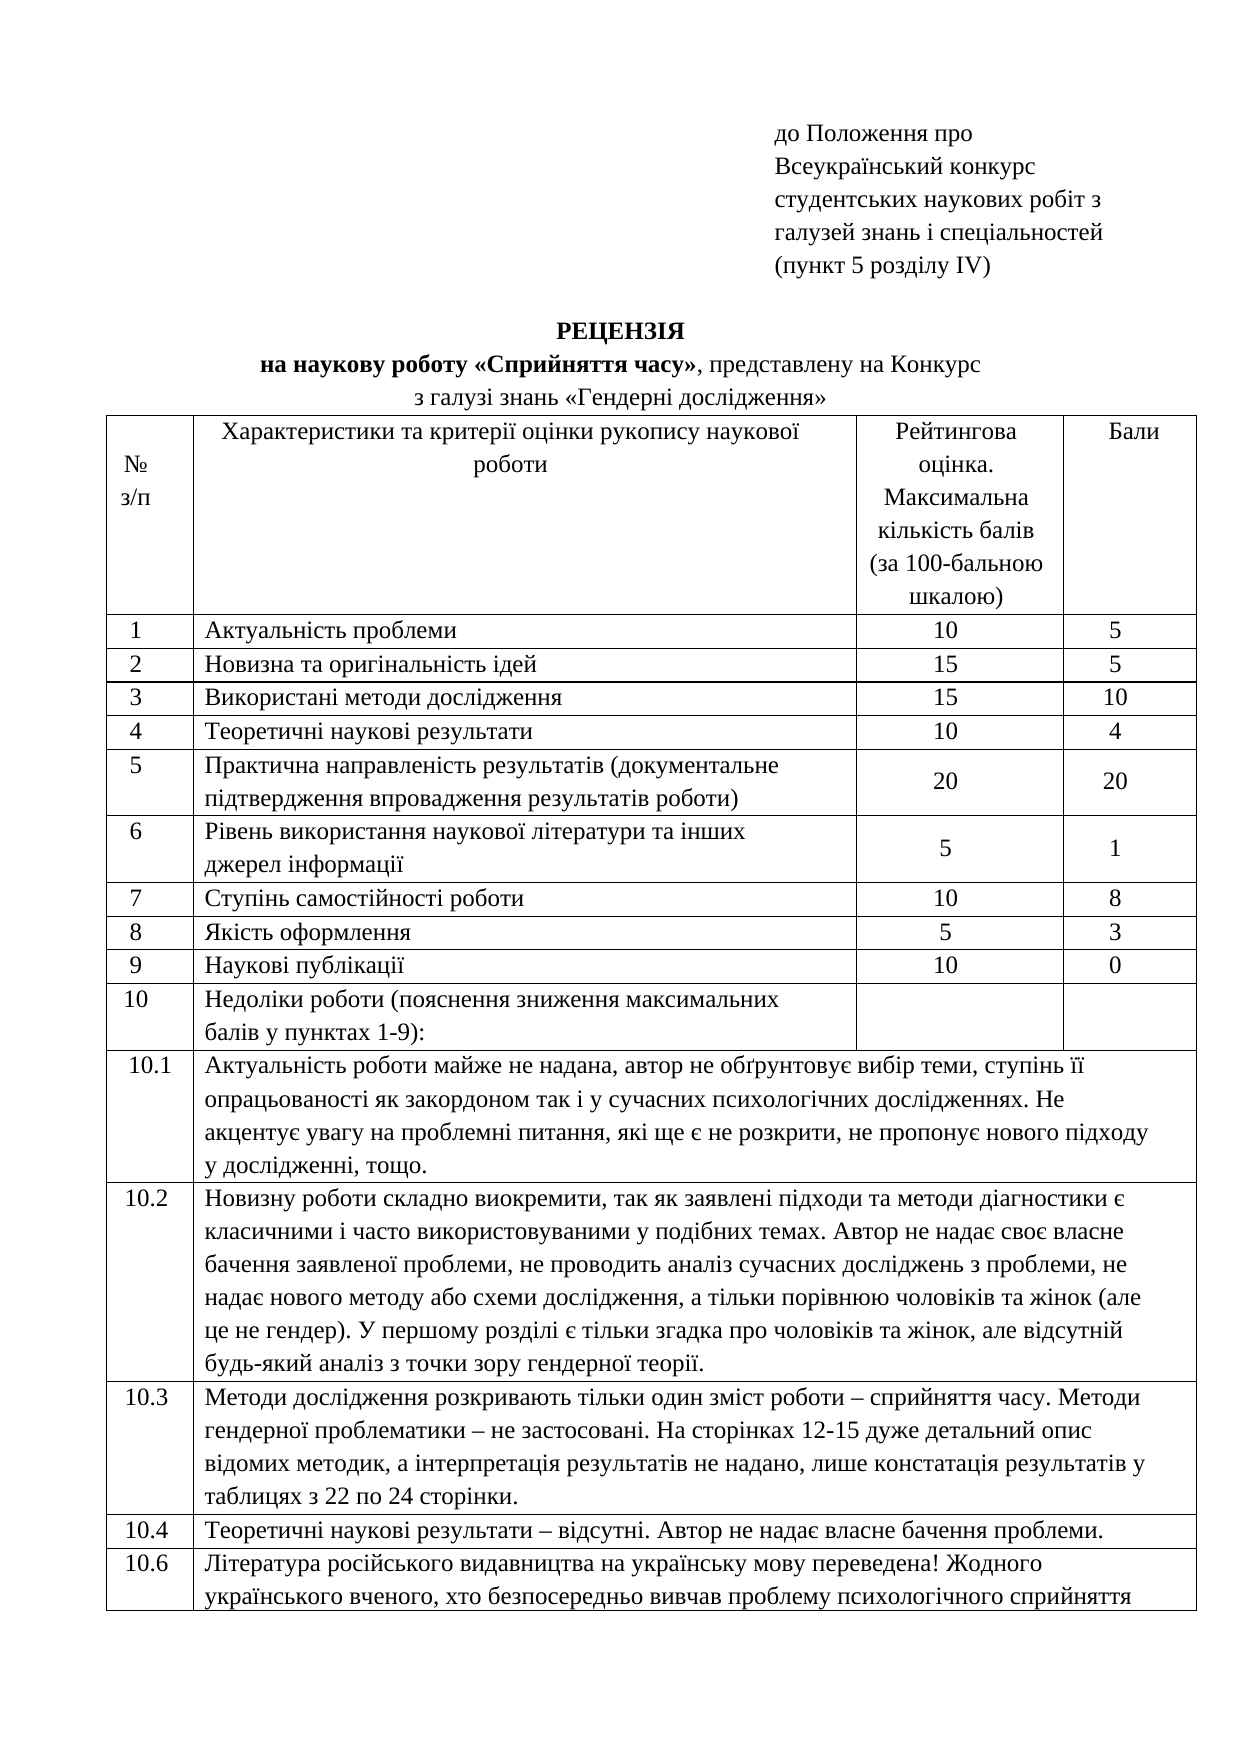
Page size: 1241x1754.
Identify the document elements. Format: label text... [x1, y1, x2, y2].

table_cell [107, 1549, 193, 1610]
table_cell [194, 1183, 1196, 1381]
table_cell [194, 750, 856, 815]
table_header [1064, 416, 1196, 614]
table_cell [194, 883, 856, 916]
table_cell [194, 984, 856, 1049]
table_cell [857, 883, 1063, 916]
text з галузі знань «Гендерні дослідження» [118, 382, 1123, 411]
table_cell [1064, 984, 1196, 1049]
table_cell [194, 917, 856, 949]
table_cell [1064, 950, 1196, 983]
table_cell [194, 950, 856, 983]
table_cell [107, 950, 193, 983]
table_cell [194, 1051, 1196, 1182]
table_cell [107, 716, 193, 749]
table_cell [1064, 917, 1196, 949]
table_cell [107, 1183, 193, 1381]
text РЕЦЕНЗІЯ [118, 316, 1123, 345]
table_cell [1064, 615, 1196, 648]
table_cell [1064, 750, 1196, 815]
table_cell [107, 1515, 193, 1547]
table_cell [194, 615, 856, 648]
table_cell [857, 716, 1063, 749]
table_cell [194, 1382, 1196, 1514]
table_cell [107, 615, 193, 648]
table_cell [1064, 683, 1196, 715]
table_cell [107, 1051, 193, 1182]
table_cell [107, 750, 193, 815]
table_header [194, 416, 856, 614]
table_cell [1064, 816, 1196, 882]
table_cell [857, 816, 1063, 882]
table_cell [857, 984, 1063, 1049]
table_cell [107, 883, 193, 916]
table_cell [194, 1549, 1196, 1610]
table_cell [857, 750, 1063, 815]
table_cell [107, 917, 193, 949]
text до Положення про Всеукраїнський конкурс студентських наукових робіт з галузей знань і спеціальностей [774, 118, 1123, 246]
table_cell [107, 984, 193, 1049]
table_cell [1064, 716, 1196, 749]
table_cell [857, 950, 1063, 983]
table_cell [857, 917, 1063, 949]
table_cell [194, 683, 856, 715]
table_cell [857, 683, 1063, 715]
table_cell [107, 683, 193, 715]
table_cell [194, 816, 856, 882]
text на наукову роботу «Сприйняття часу», представлену на Конкурс [118, 349, 1123, 378]
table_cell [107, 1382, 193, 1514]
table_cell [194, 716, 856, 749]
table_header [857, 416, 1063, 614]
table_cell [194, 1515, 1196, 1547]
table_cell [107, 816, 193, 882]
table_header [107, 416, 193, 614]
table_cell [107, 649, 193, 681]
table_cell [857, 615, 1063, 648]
text (пункт 5 розділу ІV) [774, 250, 1123, 279]
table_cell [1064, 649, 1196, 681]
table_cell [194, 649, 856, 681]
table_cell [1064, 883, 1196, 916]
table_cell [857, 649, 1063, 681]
